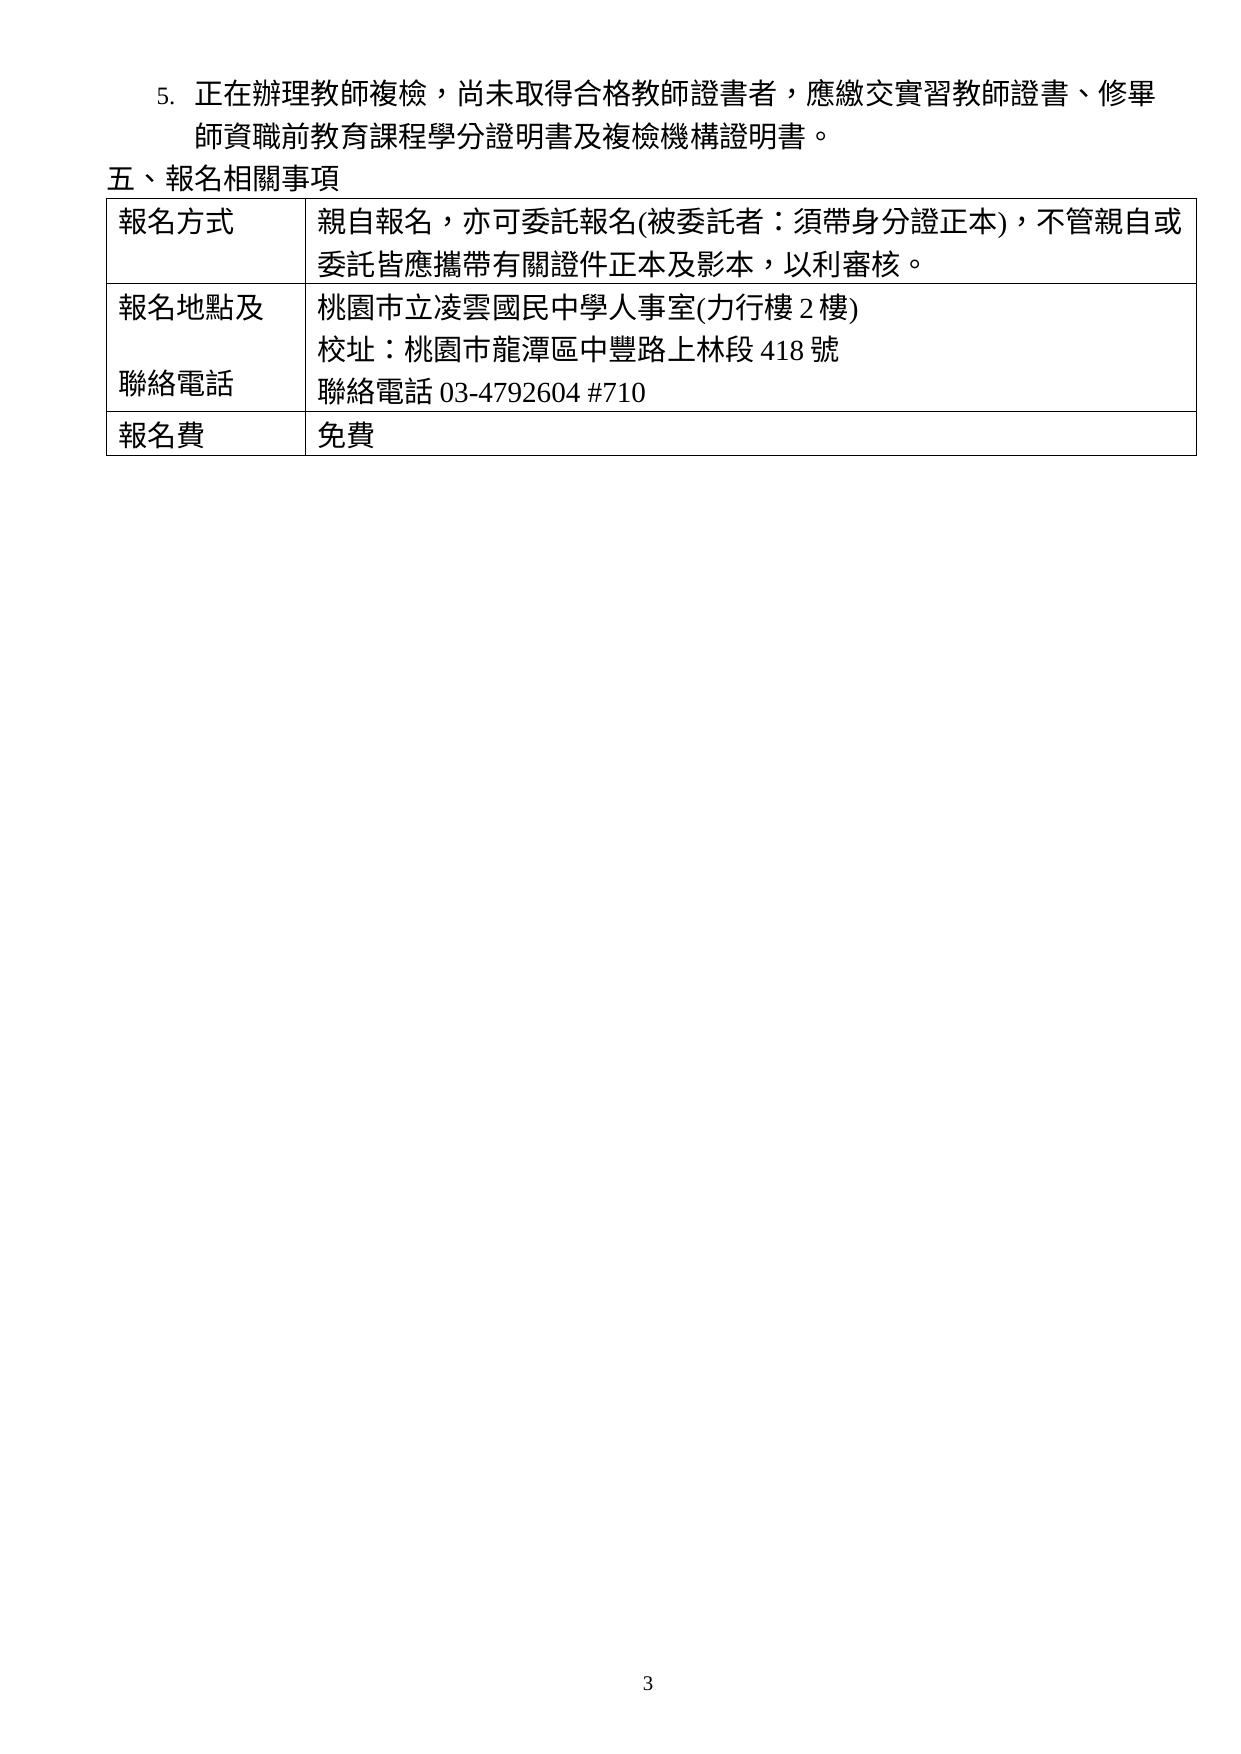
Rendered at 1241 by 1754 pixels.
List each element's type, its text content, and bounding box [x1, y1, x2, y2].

table_cell 桃園巿立凌雲國民中學人事室(力行樓2樓) 校址：桃園巿龍潭區中豐路上林段418號 聯絡電話03-4792604 #710 [306, 284, 1196, 411]
list 正在辦理教師複檢，尚未取得合格教師證書者，應繳交實習教師證書、修畢師資職前教育課程學分證明書及複檢機構證明書。 [156, 71, 1181, 155]
table_header 親自報名，亦可委託報名(被委託者：須帶身分證正本)，不管親自或委託皆應攜帶有關證件正本及影本，以利審核。 [306, 199, 1196, 283]
text 五、報名相關事項 [106, 155, 1181, 198]
table_cell 報名地點及 聯絡電話 [107, 284, 305, 411]
table_cell 免費 [306, 412, 1196, 454]
table_header 報名方式 [107, 199, 305, 283]
table_cell 報名費 [107, 412, 305, 454]
